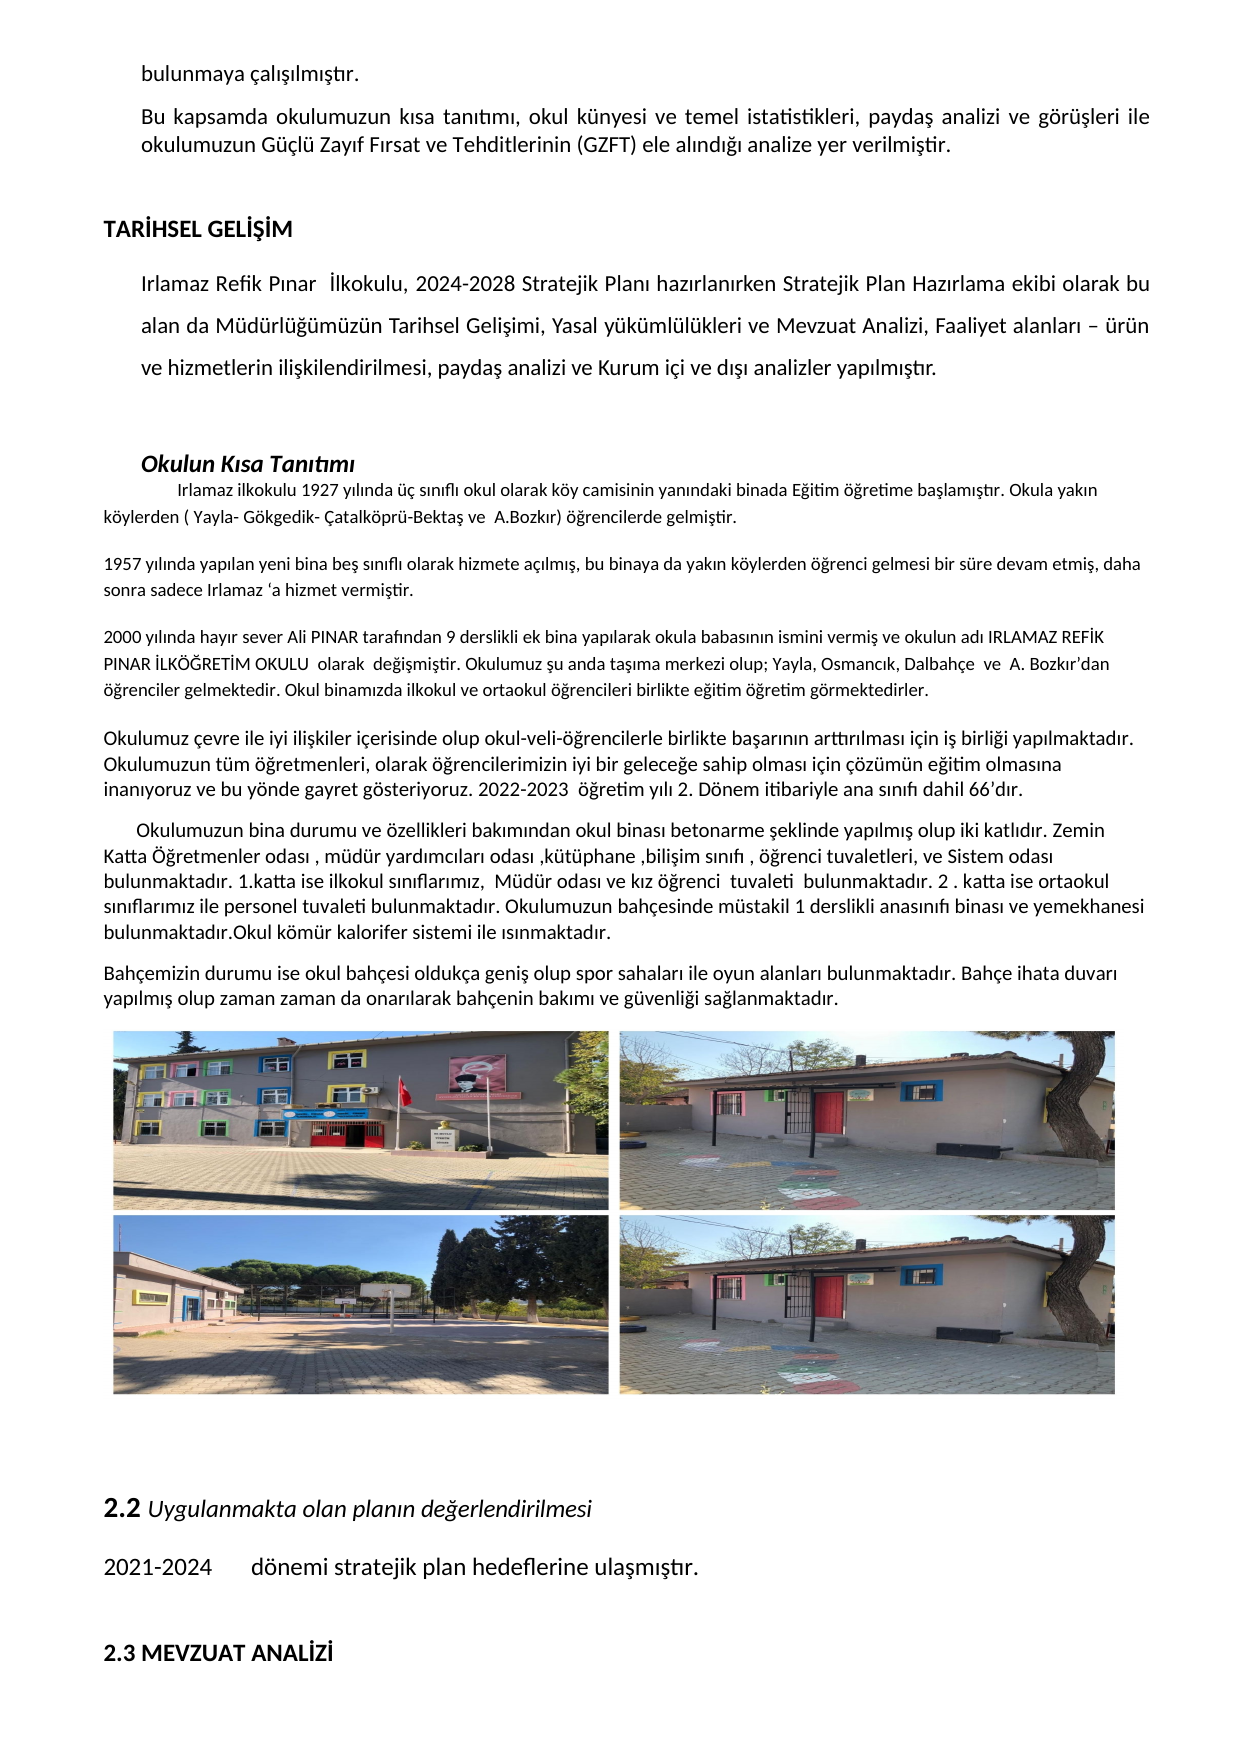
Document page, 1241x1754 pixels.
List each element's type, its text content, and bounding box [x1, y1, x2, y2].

text TARİHSEL GELİŞİM [103, 213, 1152, 244]
text 2.3 MEVZUAT ANALİZİ [103, 1637, 1152, 1668]
text Irlamaz ilkokulu 1927 yılında üç sınıflı okul olarak köy camisinin yanındaki binada Eğitim öğretime başlamıştır. Okula yakın köylerden ( Yayla- Gökgedik- Çatalköprü-Bektaş ve A.Bozkır) öğrencilerde gelmiştir. [103, 478, 1152, 528]
text 2000 yılında hayır sever Ali PINAR tarafından 9 derslikli ek bina yapılarak okula babasının ismini vermiş ve okulun adı IRLAMAZ REFİK PINAR İLKÖĞRETİM OKULU olarak değişmiştir. Okulumuz şu anda taşıma merkezi olup; Yayla, Osmancık, Dalbahçe ve A. Bozkır’dan öğrenciler gelmektedir. Okul binamızda ilkokul ve ortaokul öğrencileri birlikte eğitim öğretim görmektedirler. [103, 626, 1152, 701]
text Bahçemizin durumu ise okul bahçesi oldukça geniş olup spor sahaları ile oyun alanları bulunmaktadır. Bahçe ihata duvarı yapılmış olup zaman zaman da onarılarak bahçenin bakımı ve güvenliği sağlanmaktadır. [103, 960, 1152, 1011]
text 2.2 Uygulanmakta olan planın değerlendirilmesi [103, 1489, 1152, 1524]
text 1957 yılında yapılan yeni bina beş sınıflı olarak hizmete açılmış, bu binaya da yakın köylerden öğrenci gelmesi bir süre devam etmiş, daha sonra sadece Irlamaz ‘a hizmet vermiştir. [103, 552, 1152, 601]
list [141, 59, 1152, 87]
list Bu kapsamda okulumuzun kısa tanıtımı, okul künyesi ve temel istatistikleri, paydaş analizi ve görüşleri ile okulumuzun Güçlü Zayıf Fırsat ve Tehditlerinin (GZFT) ele alındığı analize yer verilmiştir. [141, 102, 1152, 158]
list Irlamaz Refik Pınar İlkokulu, 2024-2028 Stratejik Planı hazırlanırken Stratejik Plan Hazırlama ekibi olarak bu alan da Müdürlüğümüzün Tarihsel Gelişimi, Yasal yükümlülükleri ve Mevzuat Analizi, Faaliyet alanları – ürün ve hizmetlerin ilişkilendirilmesi, paydaş analizi ve Kurum içi ve dışı analizler yapılmıştır. [141, 269, 1152, 381]
list dönemi stratejik plan hedeflerine ulaşmıştır. [103, 1551, 1152, 1581]
subtitle Okulun Kısa Tanıtımı [141, 448, 1152, 478]
text Okulumuz çevre ile iyi ilişkiler içerisinde olup okul-veli-öğrencilerle birlikte başarının arttırılması için iş birliği yapılmaktadır. Okulumuzun tüm öğretmenleri, olarak öğrencilerimizin iyi bir geleceğe sahip olması için çözümün eğitim olmasına inanıyoruz ve bu yönde gayret gösteriyoruz. 2022-2023 öğretim yılı 2. Dönem itibariyle ana sınıfı dahil 66’dır. [103, 726, 1152, 802]
picture [103, 1026, 1125, 1399]
text Okulumuzun bina durumu ve özellikleri bakımından okul binası betonarme şeklinde yapılmış olup iki katlıdır. Zemin Katta Öğretmenler odası , müdür yardımcıları odası ,kütüphane ,bilişim sınıfı , öğrenci tuvaletleri, ve Sistem odası bulunmaktadır. 1.katta ise ilkokul sınıflarımız, Müdür odası ve kız öğrenci tuvaleti bulunmaktadır. 2 . katta ise ortaokul sınıflarımız ile personel tuvaleti bulunmaktadır. Okulumuzun bahçesinde müstakil 1 derslikli anasınıfı binası ve yemekhanesi bulunmaktadır.Okul kömür kalorifer sistemi ile ısınmaktadır. [103, 817, 1152, 944]
